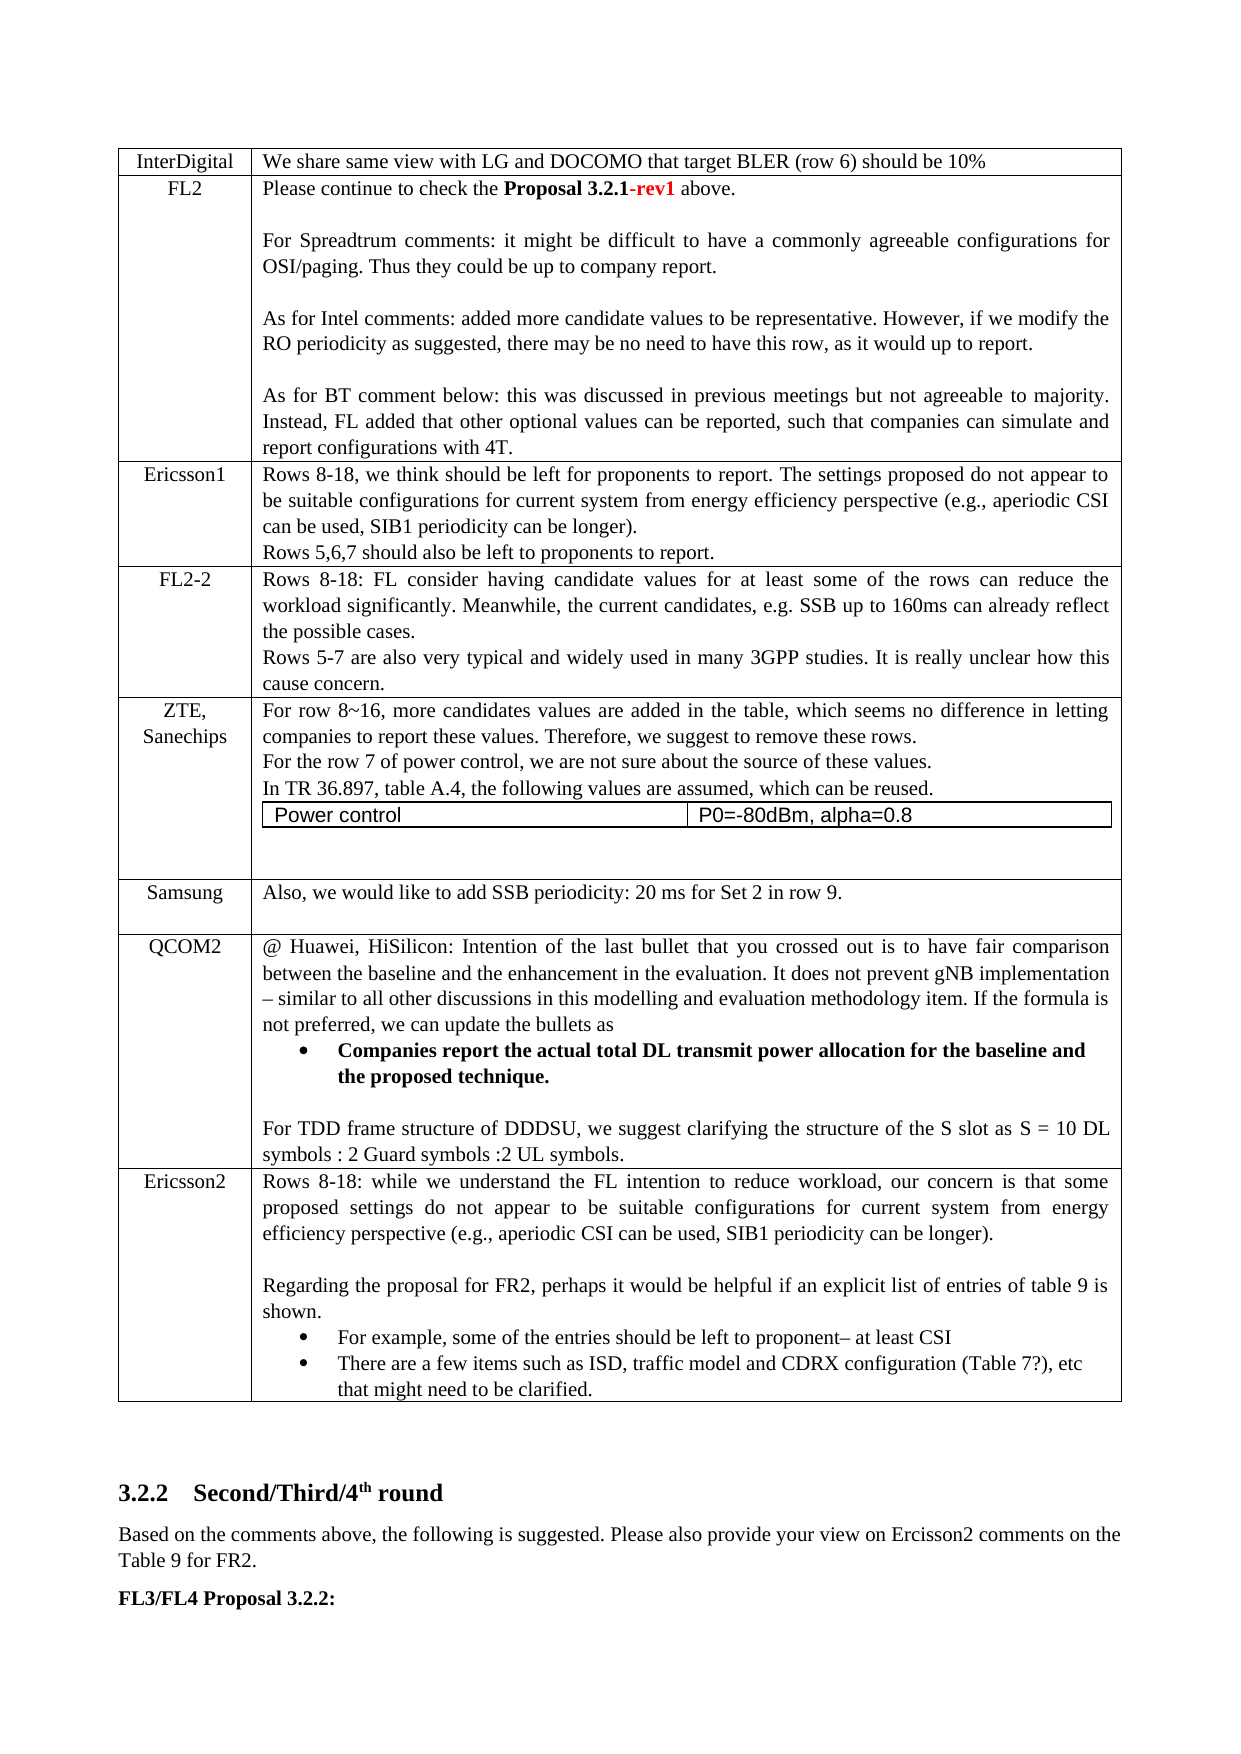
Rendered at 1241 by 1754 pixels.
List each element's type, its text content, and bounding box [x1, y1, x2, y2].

table_cell Rows 8-18: while we understand the FL intention to reduce workload, our concern is that some proposed settings do not appear to be suitable configurations for current system from energy efficiency perspective (e.g., aperiodic CSI can be used, SIB1 periodicity can be longer). Regarding the proposal for FR2, perhaps it would be helpful if an explicit list of entries of table 9 is shown. For example, some of the entries should be left to proponent– at least CSI There are a few items such as ISD, traffic model and CDRX configuration (Table 7?), etc that might need to be clarified. [252, 1169, 1121, 1401]
table_cell Also, we would like to add SSB periodicity: 20 ms for Set 2 in row 9. [252, 880, 1121, 933]
table_cell Rows 8-18: FL consider having candidate values for at least some of the rows can reduce the workload significantly. Meanwhile, the current candidates, e.g. SSB up to 160ms can already reflect the possible cases. Rows 5-7 are also very typical and widely used in many 3GPP studies. It is really unclear how this cause concern. [252, 567, 1121, 697]
table_cell InterDigital [119, 149, 251, 175]
table_cell Rows 8-18, we think should be left for proponents to report. The settings proposed do not appear to be suitable configurations for current system from energy efficiency perspective (e.g., aperiodic CSI can be used, SIB1 periodicity can be longer). Rows 5,6,7 should also be left to proponents to report. [252, 462, 1121, 566]
table_cell Samsung [119, 880, 251, 933]
table_cell Please continue to check the Proposal 3.2.1-rev1 above. For Spreadtrum comments: it might be difficult to have a commonly agreeable configurations for OSI/paging. Thus they could be up to company report. As for Intel comments: added more candidate values to be representative. However, if we modify the RO periodicity as suggested, there may be no need to have this row, as it would up to report. As for BT comment below: this was discussed in previous meetings but not agreeable to majority. Instead, FL added that other optional values can be reported, such that companies can simulate and report configurations with 4T. [252, 176, 1121, 461]
text FL3/FL4 Proposal 3.2.2: [118, 1586, 1122, 1610]
subtitle Second/Third/4th round [118, 1478, 1122, 1507]
table_cell For row 8~16, more candidates values are added in the table, which seems no difference in letting companies to report these values. Therefore, we suggest to remove these rows. For the row 7 of power control, we are not sure about the source of these values. In TR 36.897, table A.4, the following values are assumed, which can be reused. [252, 698, 1121, 879]
table_cell We share same view with LG and DOCOMO that target BLER (row 6) should be 10% [252, 149, 1121, 175]
table_cell ZTE, Sanechips [119, 698, 251, 879]
table_cell QCOM2 [119, 935, 251, 1168]
table_cell @ Huawei, HiSilicon: Intention of the last bullet that you crossed out is to have fair comparison between the baseline and the enhancement in the evaluation. It does not prevent gNB implementation – similar to all other discussions in this modelling and evaluation methodology item. If the formula is not preferred, we can update the bullets as Companies report the actual total DL transmit power allocation for the baseline and the proposed technique. For TDD frame structure of DDDSU, we suggest clarifying the structure of the S slot as S = 10 DL symbols : 2 Guard symbols :2 UL symbols. [252, 935, 1121, 1168]
table_cell Ericsson1 [119, 462, 251, 566]
table_cell FL2-2 [119, 567, 251, 697]
table_cell FL2 [119, 176, 251, 461]
text Based on the comments above, the following is suggested. Please also provide your view on Ercisson2 comments on the Table 9 for FR2. [118, 1522, 1122, 1572]
table_cell Ericsson2 [119, 1169, 251, 1401]
